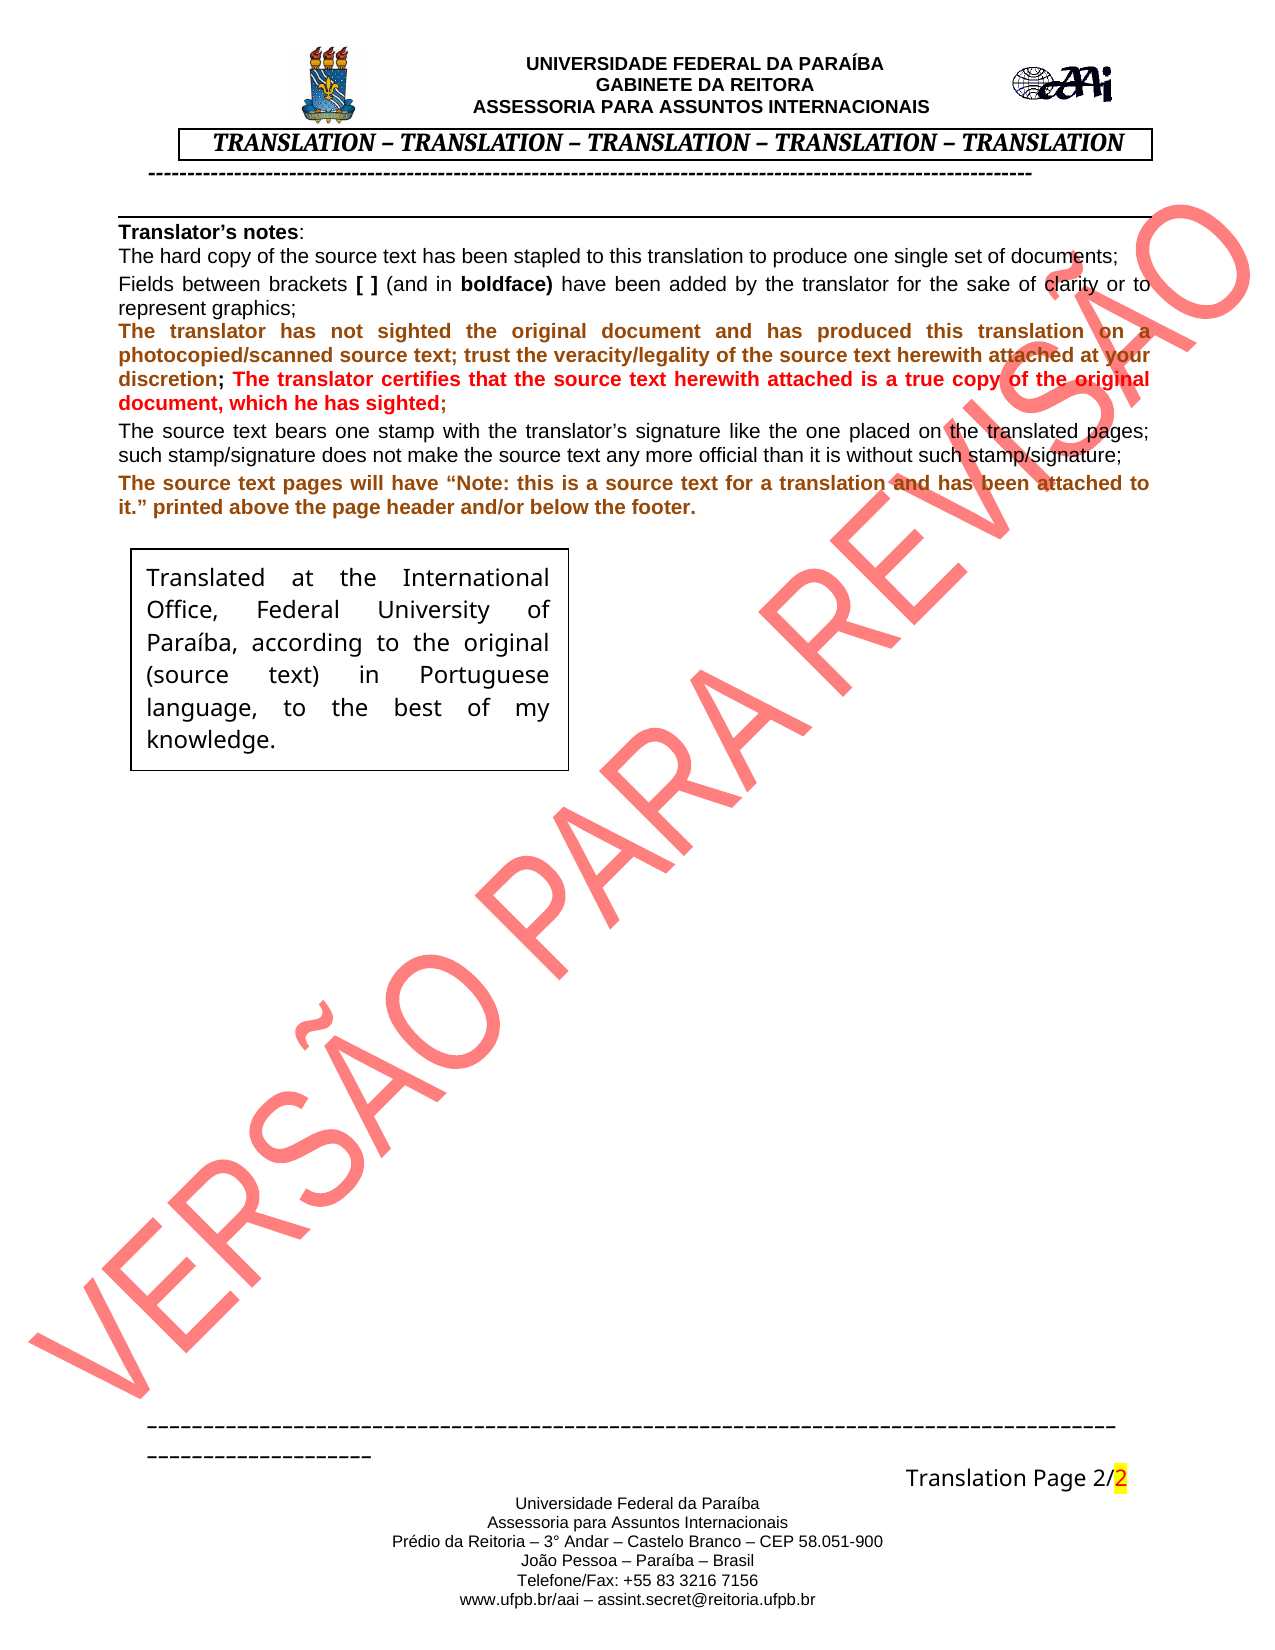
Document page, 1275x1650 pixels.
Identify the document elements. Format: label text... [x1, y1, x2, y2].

picture [287, 45, 370, 124]
text The hard copy of the source text has been stapled to this translation to produce one single set of documents; [118, 243, 1152, 267]
text Translator’s notes: [118, 218, 1152, 243]
picture [1004, 50, 1129, 120]
text The source text bears one stamp with the translator’s signature like the one placed on the translated pages; such stamp/signature does not make the source text any more official than it is without such stamp/signature; [118, 419, 1152, 467]
text The translator has not sighted the original document and has produced this translation on a photocopied/scanned source text; trust the veracity/legality of the source text herewith attached at your discretion; The translator certifies that the source text herewith attached is a true copy of the original document, which he has sighted; [118, 319, 1152, 415]
text The source text pages will have “Note: this is a source text for a translation and has been attached to it.” printed above the page header and/or below the footer. [118, 471, 1152, 519]
text Fields between brackets [ ] (and in boldface) have been added by the translator for the sake of clarity or to represent graphics; [118, 271, 1152, 319]
